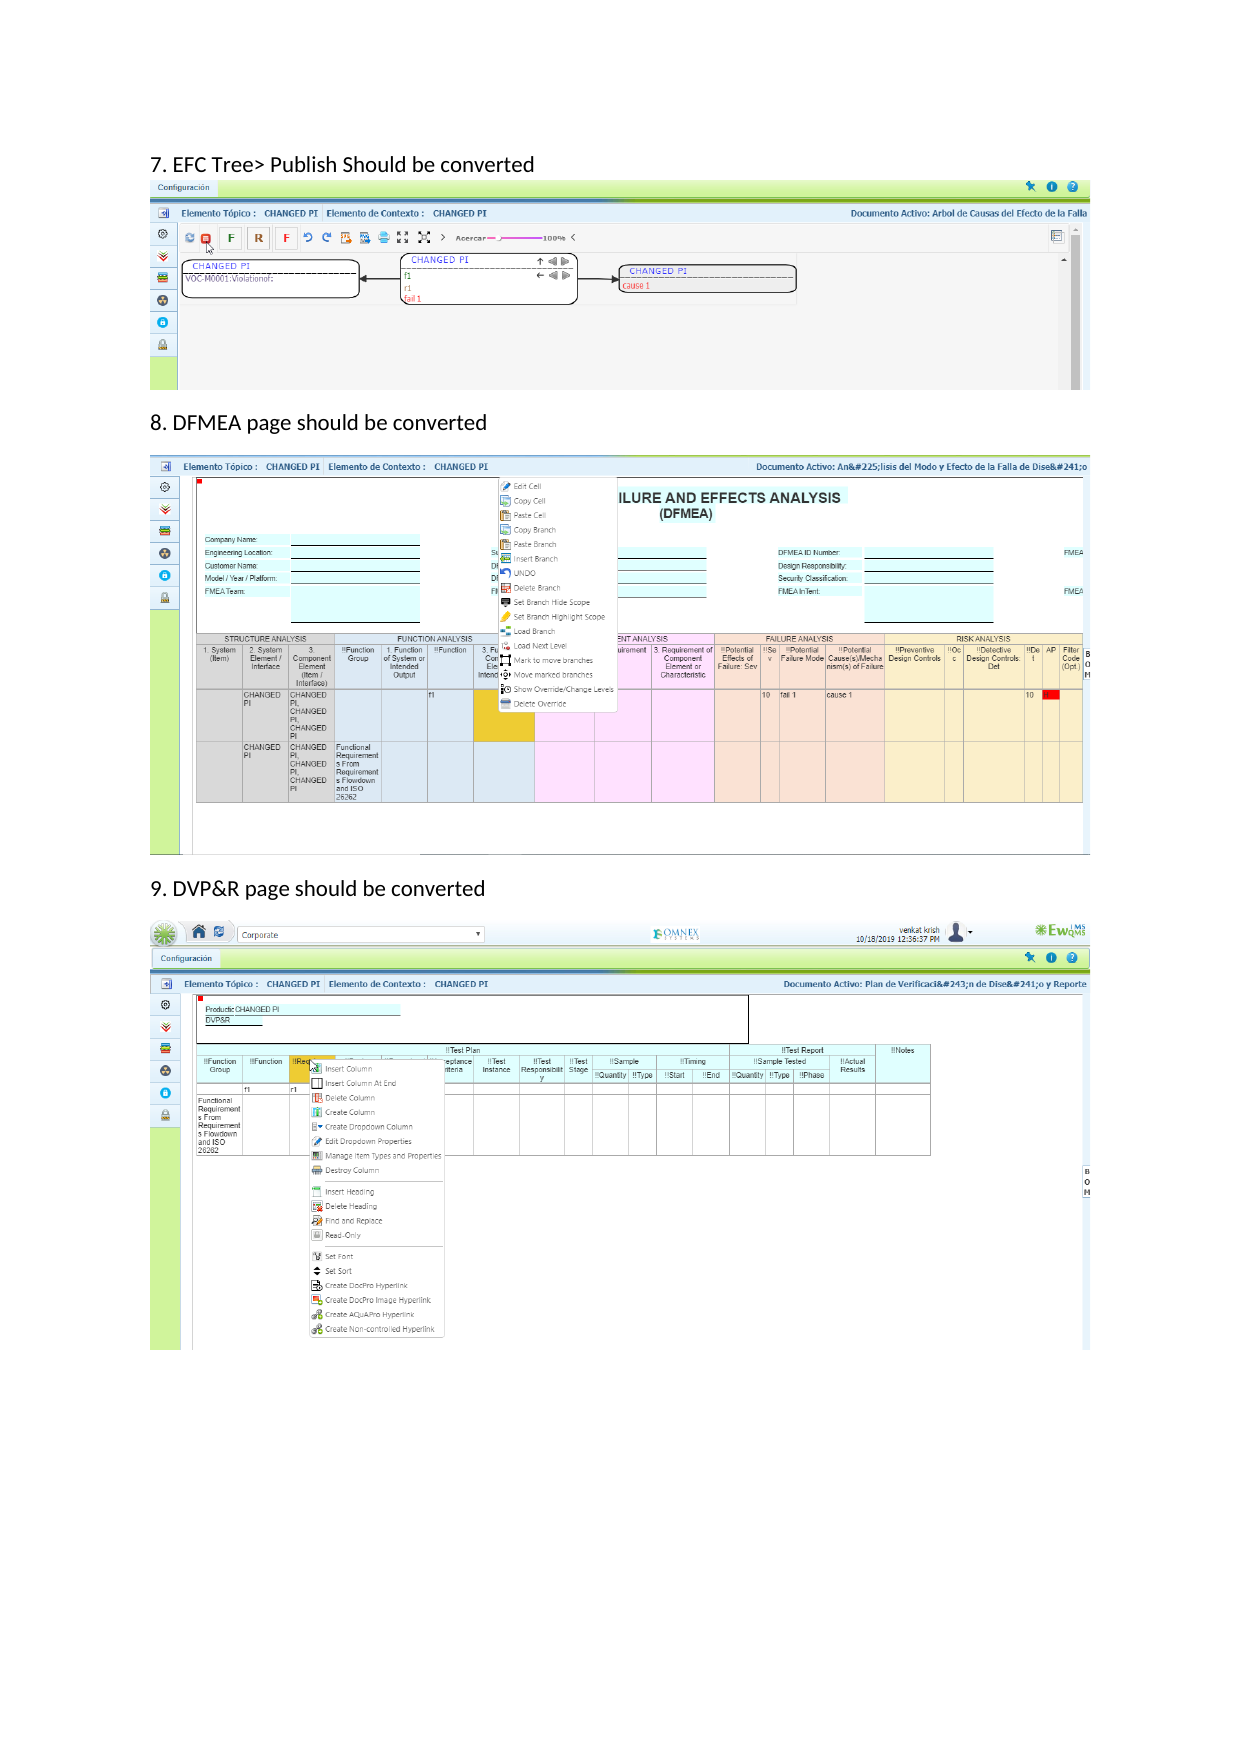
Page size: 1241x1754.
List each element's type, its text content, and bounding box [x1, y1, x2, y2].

text 9. DVP&R page should be converted [150, 874, 1090, 902]
picture [150, 920, 1091, 1350]
text 7. EFC Tree> Publish Should be converted [150, 150, 1090, 180]
picture [150, 180, 1091, 390]
picture [150, 455, 1091, 855]
text 8. DFMEA page should be converted [150, 408, 1090, 436]
